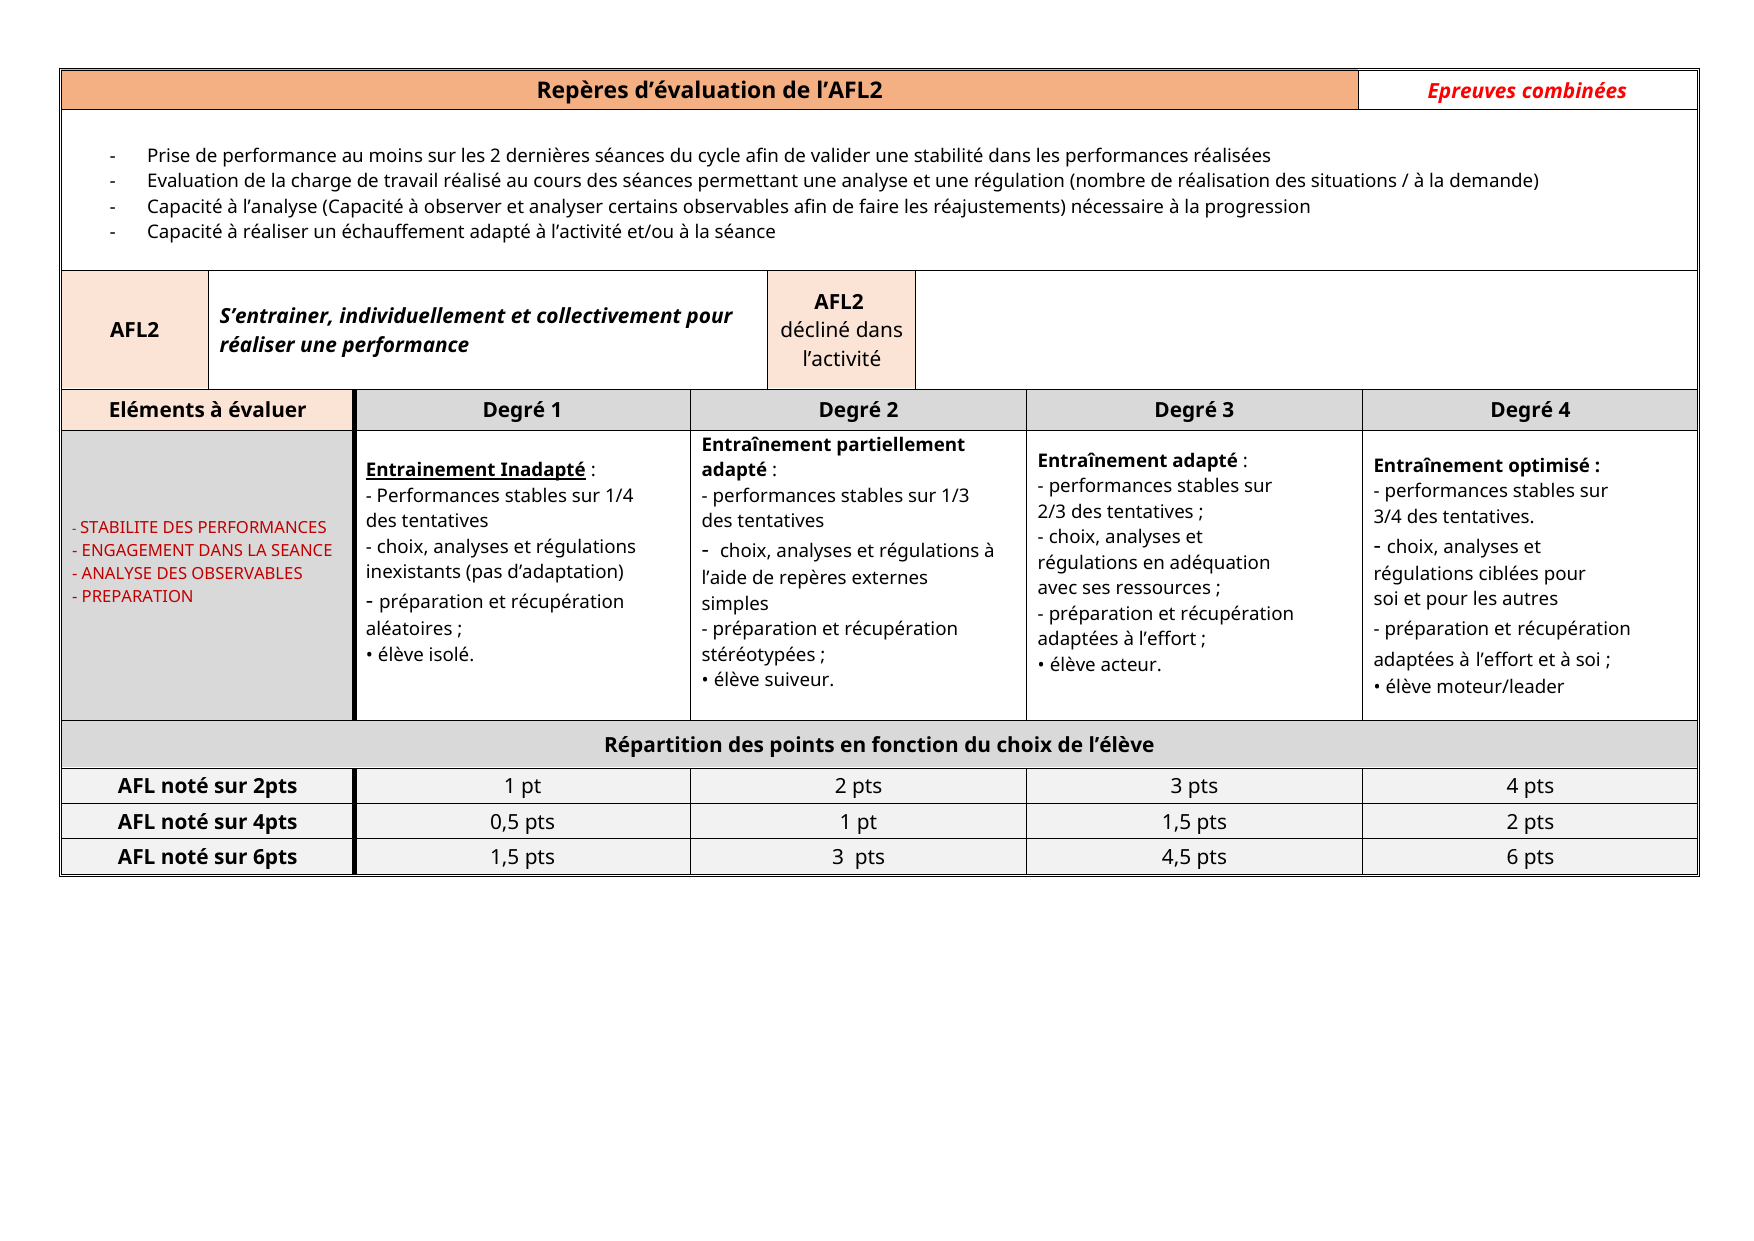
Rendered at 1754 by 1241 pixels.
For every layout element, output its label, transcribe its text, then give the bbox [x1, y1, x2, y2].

table_cell Degré 2 [691, 390, 1026, 430]
table_cell 4,5 pts [1027, 839, 1362, 874]
table_cell 6 pts [1363, 839, 1697, 874]
table_cell 4 pts [1363, 769, 1697, 803]
table_cell Entraînement adapté : - performances stables sur 2/3 des tentatives ; - choix, analyses et régulations en adéquation avec ses ressources ; - préparation et récupération adaptées à l’effort ; • élève acteur. [1027, 431, 1362, 720]
table_cell Entrainement Inadapté : - Performances stables sur 1/4 des tentatives - choix, analyses et régulations inexistants (pas d’adaptation) - préparation et récupération aléatoires ; • élève isolé. [357, 431, 690, 720]
table_cell 1,5 pts [357, 839, 690, 874]
table_cell AFL noté sur 2pts [62, 769, 352, 803]
table_cell 3 pts [691, 839, 1026, 874]
table_cell Degré 1 [357, 390, 690, 430]
table_cell 0,5 pts [357, 804, 690, 838]
table_cell 1,5 pts [1027, 804, 1362, 838]
table_cell Eléments à évaluer [62, 390, 352, 430]
table_header Repères d’évaluation de l’AFL2 [62, 71, 1358, 109]
table_cell AFL2 [62, 271, 208, 388]
table_cell 1 pt [357, 769, 690, 803]
table_cell AFL2 décliné dans l’activité [768, 271, 915, 388]
table_cell Répartition des points en fonction du choix de l’élève [62, 721, 1697, 767]
table_cell Prise de performance au moins sur les 2 dernières séances du cycle afin de valider une stabilité dans les performances réalisées Evaluation de la charge de travail réalisé au cours des séances permettant une analyse et une régulation (nombre de réalisation des situations / à la demande) Capacité à l’analyse (Capacité à observer et analyser certains observables afin de faire les réajustements) nécessaire à la progression Capacité à réaliser un échauffement adapté à l’activité et/ou à la séance [62, 110, 1697, 270]
table_header Epreuves combinées [1359, 71, 1697, 109]
table_cell 2 pts [691, 769, 1026, 803]
table_cell Degré 4 [1363, 390, 1697, 430]
table_cell S’entrainer, individuellement et collectivement pour réaliser une performance [209, 271, 767, 388]
table_cell - STABILITE DES PERFORMANCES - ENGAGEMENT DANS LA SEANCE - ANALYSE DES OBSERVABLES - PREPARATION [62, 431, 352, 720]
table_cell 3 pts [1027, 769, 1362, 803]
table_cell Entraînement optimisé : - performances stables sur 3/4 des tentatives. - choix, analyses et régulations ciblées pour soi et pour les autres - préparation et récupération adaptées à l’effort et à soi ; • élève moteur/leader [1363, 431, 1697, 720]
table_cell Entraînement partiellement adapté : - performances stables sur 1/3 des tentatives - choix, analyses et régulations à l’aide de repères externes simples - préparation et récupération stéréotypées ; • élève suiveur. [691, 431, 1026, 720]
table_cell 2 pts [1363, 804, 1697, 838]
table_cell [916, 271, 1697, 388]
table_cell AFL noté sur 4pts [62, 804, 352, 838]
table_cell 1 pt [691, 804, 1026, 838]
table_cell Degré 3 [1027, 390, 1362, 430]
table_cell AFL noté sur 6pts [62, 839, 352, 874]
